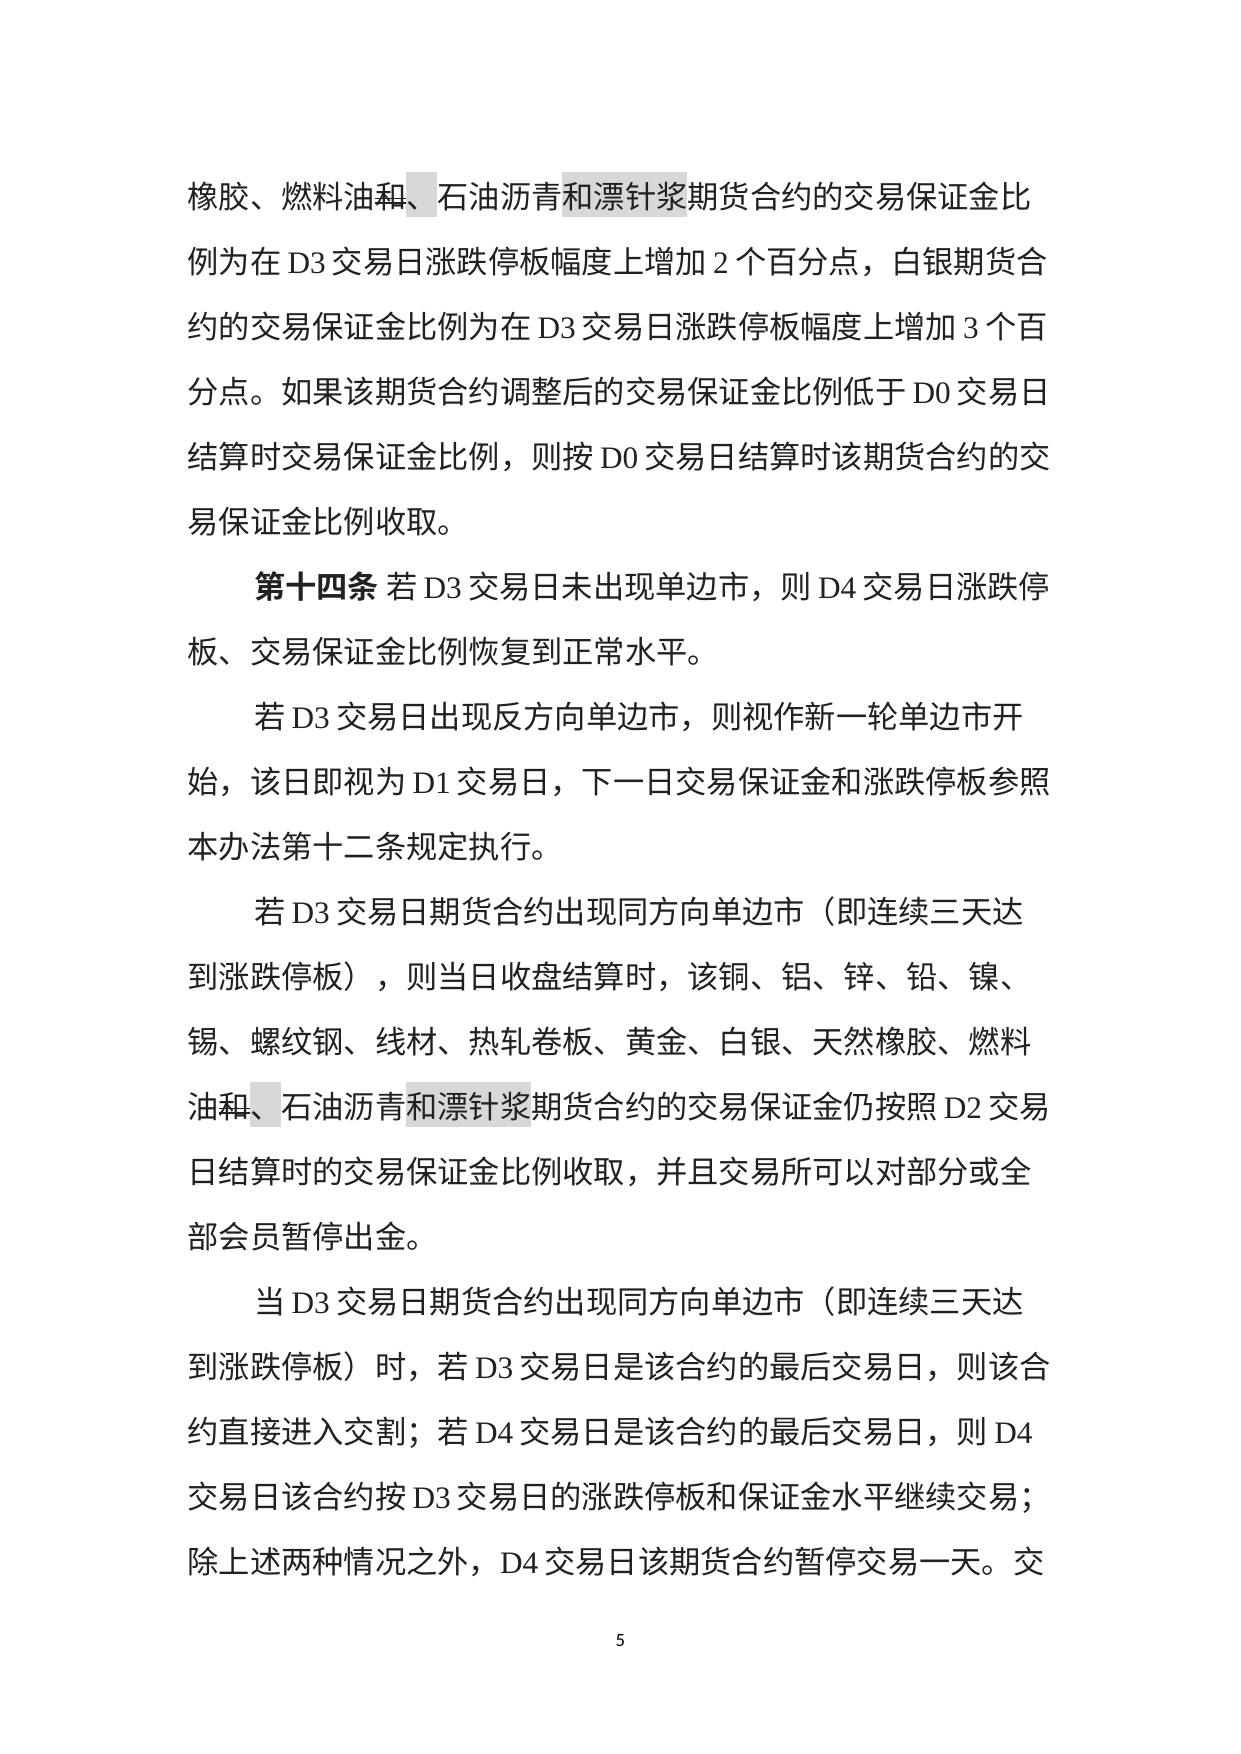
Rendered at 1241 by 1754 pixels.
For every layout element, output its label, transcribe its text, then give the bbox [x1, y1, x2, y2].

text 若D3交易日期货合约出现同方向单边市（即连续三天达到涨跌停板），则当日收盘结算时，该铜、铝、锌、铅、镍、锡、螺纹钢、线材、热轧卷板、黄金、白银、天然橡胶、燃料油和、石油沥青和漂针浆期货合约的交易保证金仍按照D2交易日结算时的交易保证金比例收取，并且交易所可以对部分或全部会员暂停出金。 [187, 877, 1053, 1267]
text 第十四条 若D3交易日未出现单边市，则D4交易日涨跌停板、交易保证金比例恢复到正常水平。 [187, 552, 1053, 682]
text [187, 1267, 1053, 1592]
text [187, 162, 1053, 552]
text 若D3交易日出现反方向单边市，则视作新一轮单边市开始，该日即视为D1交易日，下一日交易保证金和涨跌停板参照本办法第十二条规定执行。 [187, 682, 1053, 877]
